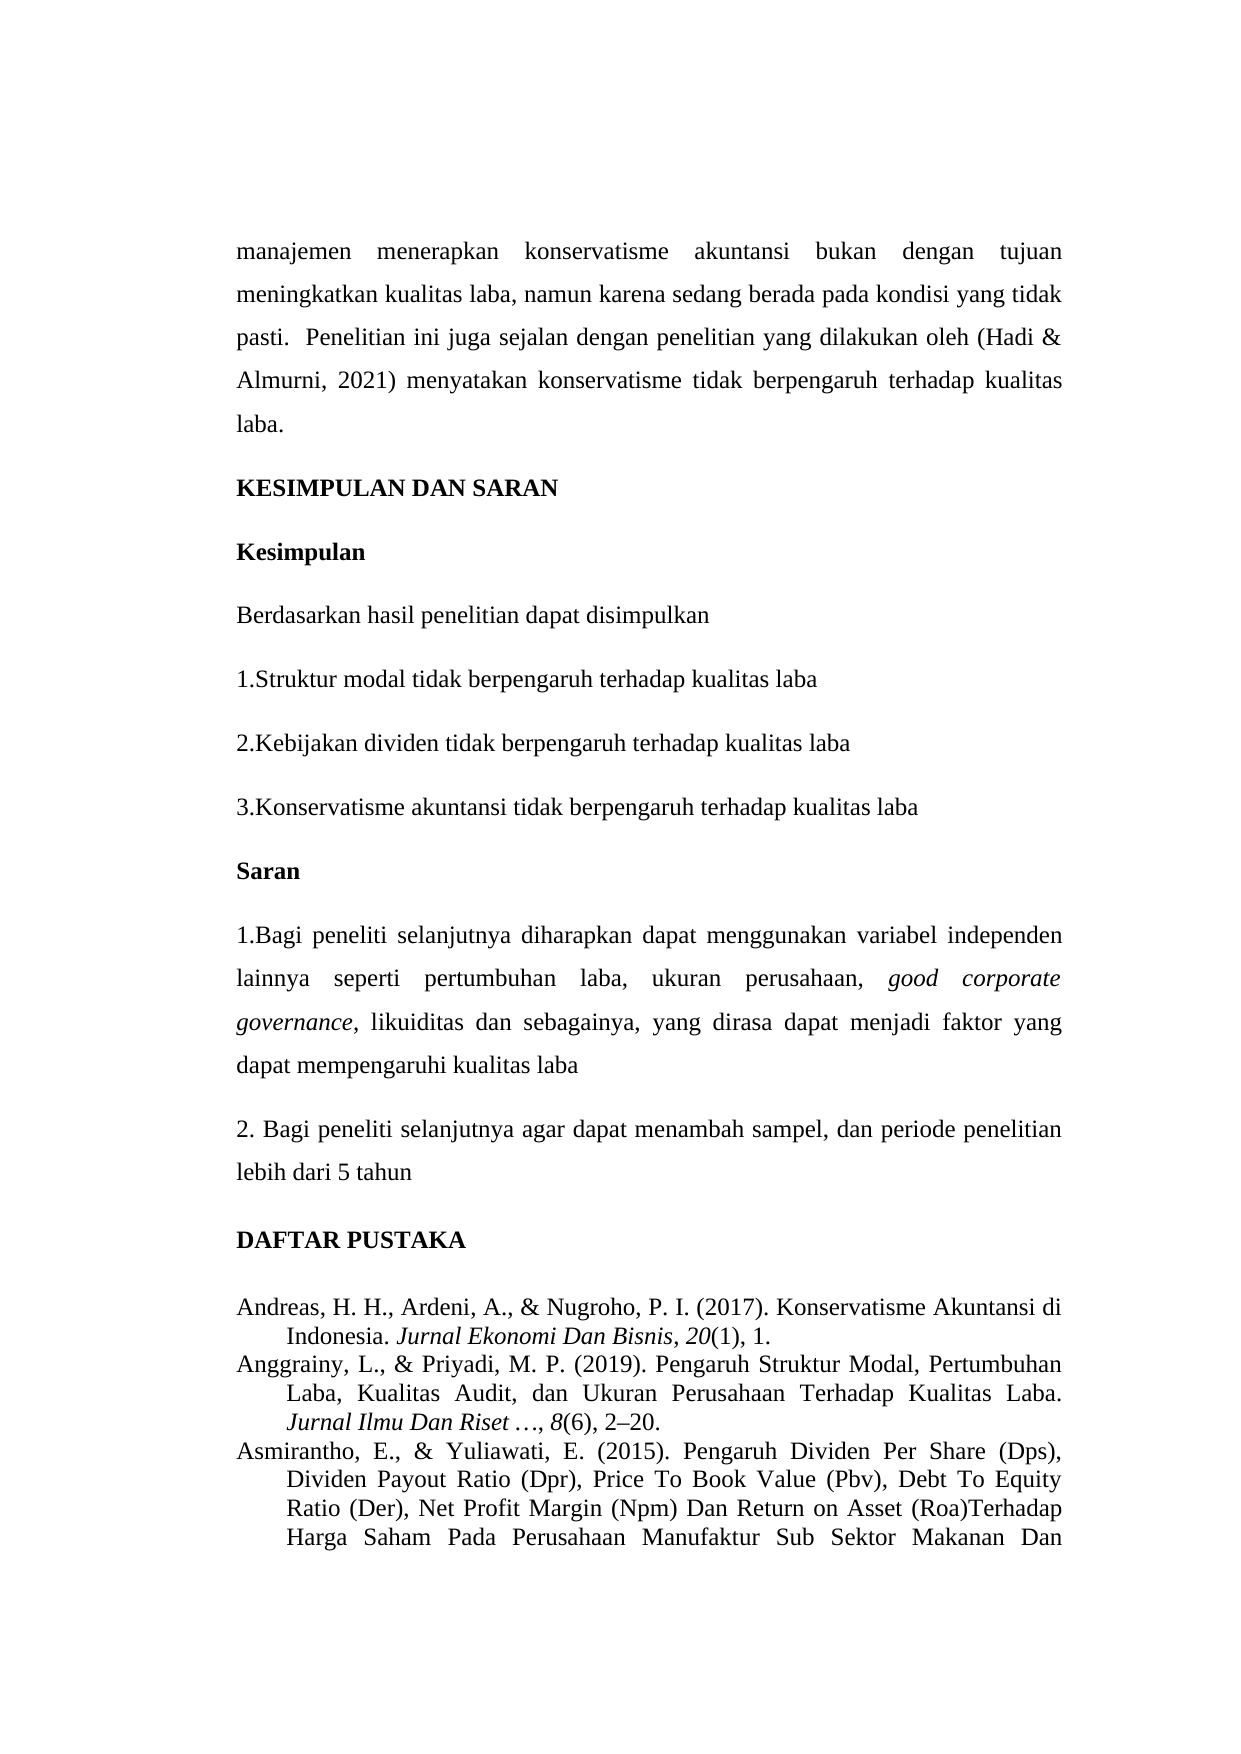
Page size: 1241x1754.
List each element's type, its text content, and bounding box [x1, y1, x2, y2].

text Saran [236, 856, 1063, 885]
text Andreas, H. H., Ardeni, A., & Nugroho, P. I. (2017). Konservatisme Akuntansi di Indonesia. Jurnal Ekonomi Dan Bisnis, 20(1), 1. [236, 1292, 1063, 1349]
text Berdasarkan hasil penelitian dapat disimpulkan [236, 601, 1063, 629]
text Anggrainy, L., & Priyadi, M. P. (2019). Pengaruh Struktur Modal, Pertumbuhan Laba, Kualitas Audit, dan Ukuran Perusahaan Terhadap Kualitas Laba. Jurnal Ilmu Dan Riset …, 8(6), 2–20. [236, 1349, 1063, 1436]
text Kesimpulan [236, 537, 1063, 565]
text 3.Konservatisme akuntansi tidak berpengaruh terhadap kualitas laba [236, 792, 1063, 821]
text KESIMPULAN DAN SARAN [236, 473, 1063, 501]
text 2.Kebijakan dividen tidak berpengaruh terhadap kualitas laba [236, 728, 1063, 757]
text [236, 1436, 1063, 1551]
text 1.Struktur modal tidak berpengaruh terhadap kualitas laba [236, 664, 1063, 693]
subtitle DAFTAR PUSTAKA [236, 1225, 1063, 1292]
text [236, 236, 1063, 437]
text 1.Bagi peneliti selanjutnya diharapkan dapat menggunakan variabel independen lainnya seperti pertumbuhan laba, ukuran perusahaan, good corporate governance, likuiditas dan sebagainya, yang dirasa dapat menjadi faktor yang dapat mempengaruhi kualitas laba [236, 920, 1063, 1078]
text 2. Bagi peneliti selanjutnya agar dapat menambah sampel, dan periode penelitian lebih dari 5 tahun [236, 1114, 1063, 1186]
